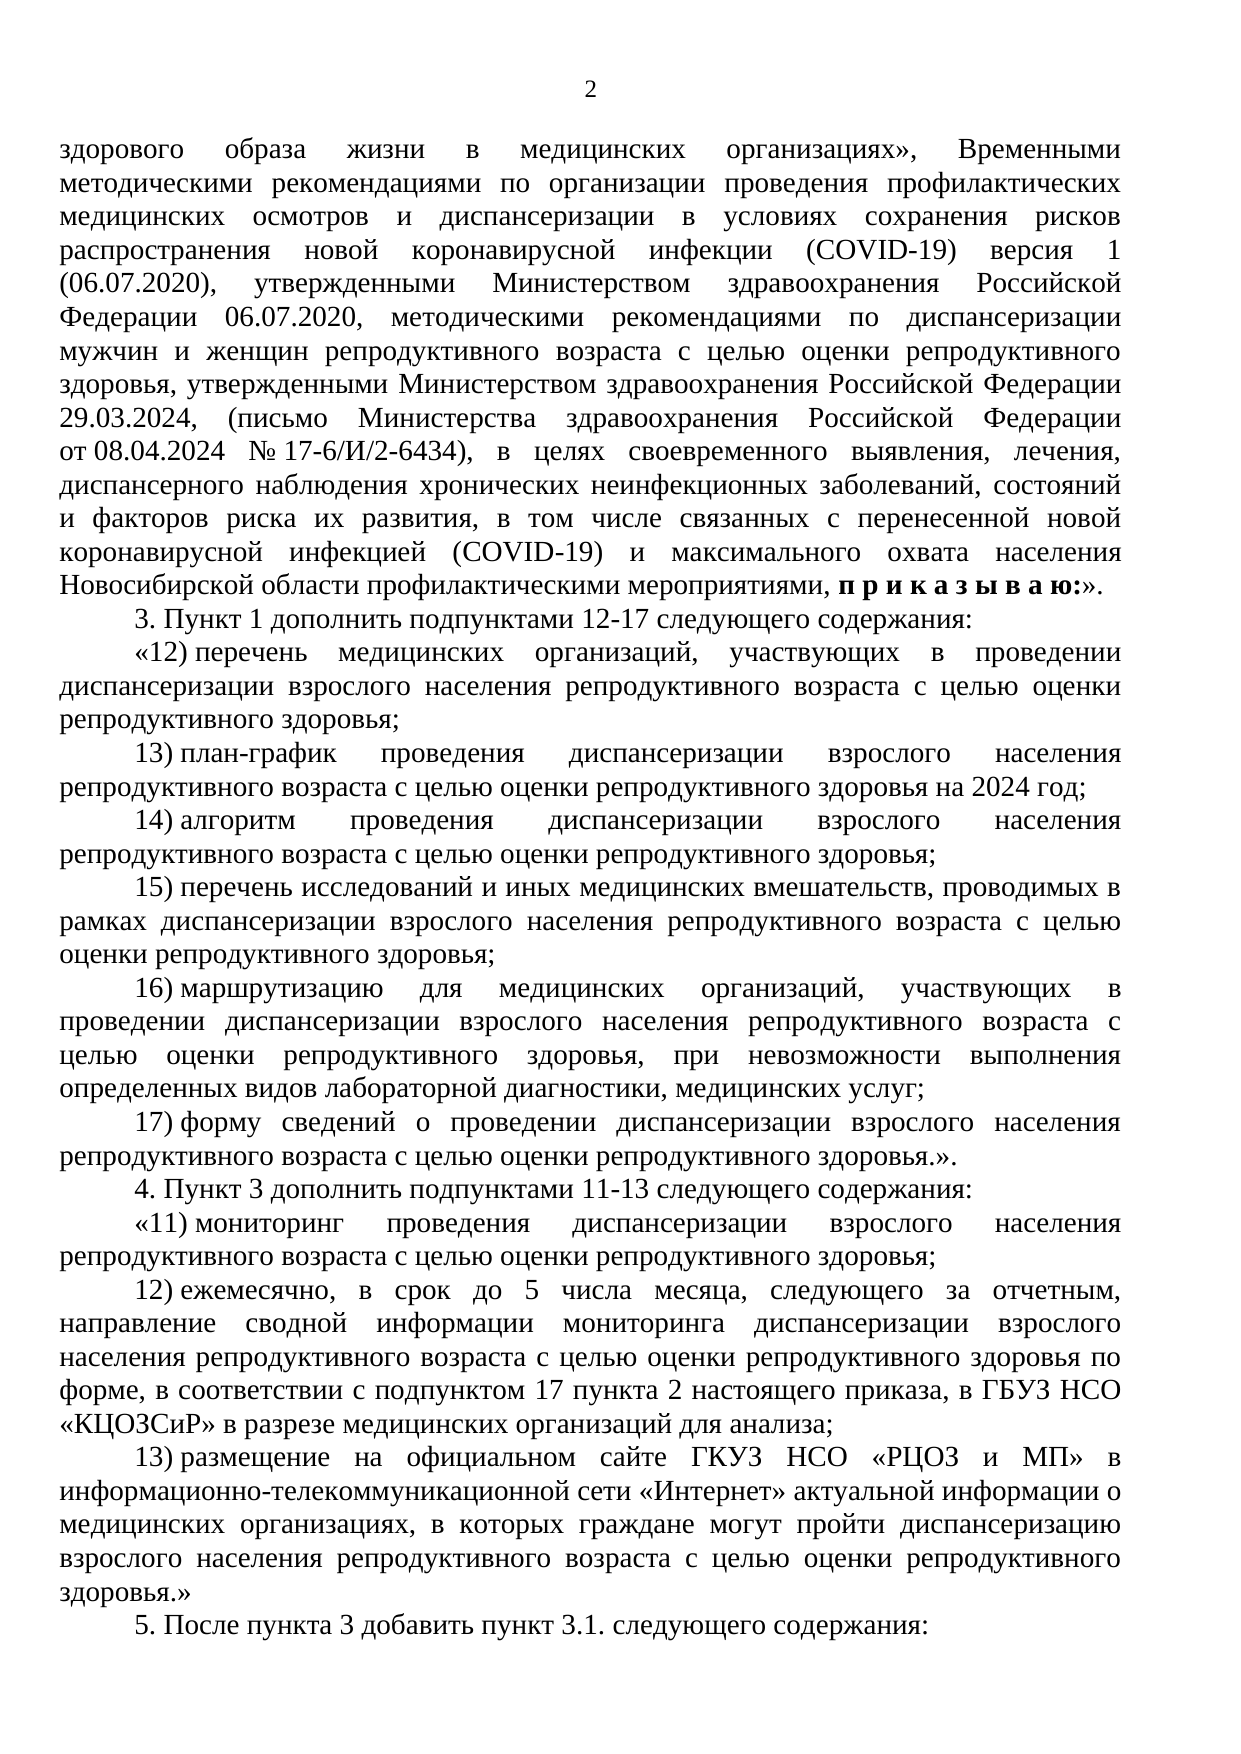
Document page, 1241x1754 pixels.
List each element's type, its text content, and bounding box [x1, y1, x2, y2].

text 16) маршрутизацию для медицинских организаций, участвующих в проведении диспансеризации взрослого населения репродуктивного возраста с целью оценки репродуктивного здоровья, при невозможности выполнения определенных видов лабораторной диагностики, медицинских услуг; [59, 970, 1122, 1104]
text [59, 131, 1122, 601]
text «12) перечень медицинских организаций, участвующих в проведении диспансеризации взрослого населения репродуктивного возраста с целью оценки репродуктивного здоровья; [59, 634, 1122, 735]
text 5. После пункта 3 добавить пункт 3.1. следующего содержания: [59, 1607, 1122, 1641]
text 4. Пункт 3 дополнить подпунктами 11-13 следующего содержания: [59, 1171, 1122, 1205]
text «11) мониторинг проведения диспансеризации взрослого населения репродуктивного возраста с целью оценки репродуктивного здоровья; [59, 1205, 1122, 1272]
text 3. Пункт 1 дополнить подпунктами 12-17 следующего содержания: [59, 601, 1122, 634]
text 17) форму сведений о проведении диспансеризации взрослого населения репродуктивного возраста с целью оценки репродуктивного здоровья.». [59, 1104, 1122, 1171]
text 12) ежемесячно, в срок до 5 числа месяца, следующего за отчетным, направление сводной информации мониторинга диспансеризации взрослого населения репродуктивного возраста с целью оценки репродуктивного здоровья по форме, в соответствии с подпунктом 17 пункта 2 настоящего приказа, в ГБУЗ НСО «КЦОЗСиР» в разрезе медицинских организаций для анализа; [59, 1272, 1122, 1439]
text 14) алгоритм проведения диспансеризации взрослого населения репродуктивного возраста с целью оценки репродуктивного здоровья; [59, 802, 1122, 869]
text 13) размещение на официальном сайте ГКУЗ НСО «РЦОЗ и МП» в информационно-телекоммуникационной сети «Интернет» актуальной информации о медицинских организациях, в которых граждане могут пройти диспансеризацию взрослого населения репродуктивного возраста с целью оценки репродуктивного здоровья.» [59, 1439, 1122, 1607]
text 13) план-график проведения диспансеризации взрослого населения репродуктивного возраста с целью оценки репродуктивного здоровья на 2024 год; [59, 735, 1122, 802]
text 15) перечень исследований и иных медицинских вмешательств, проводимых в рамках диспансеризации взрослого населения репродуктивного возраста с целью оценки репродуктивного здоровья; [59, 869, 1122, 970]
